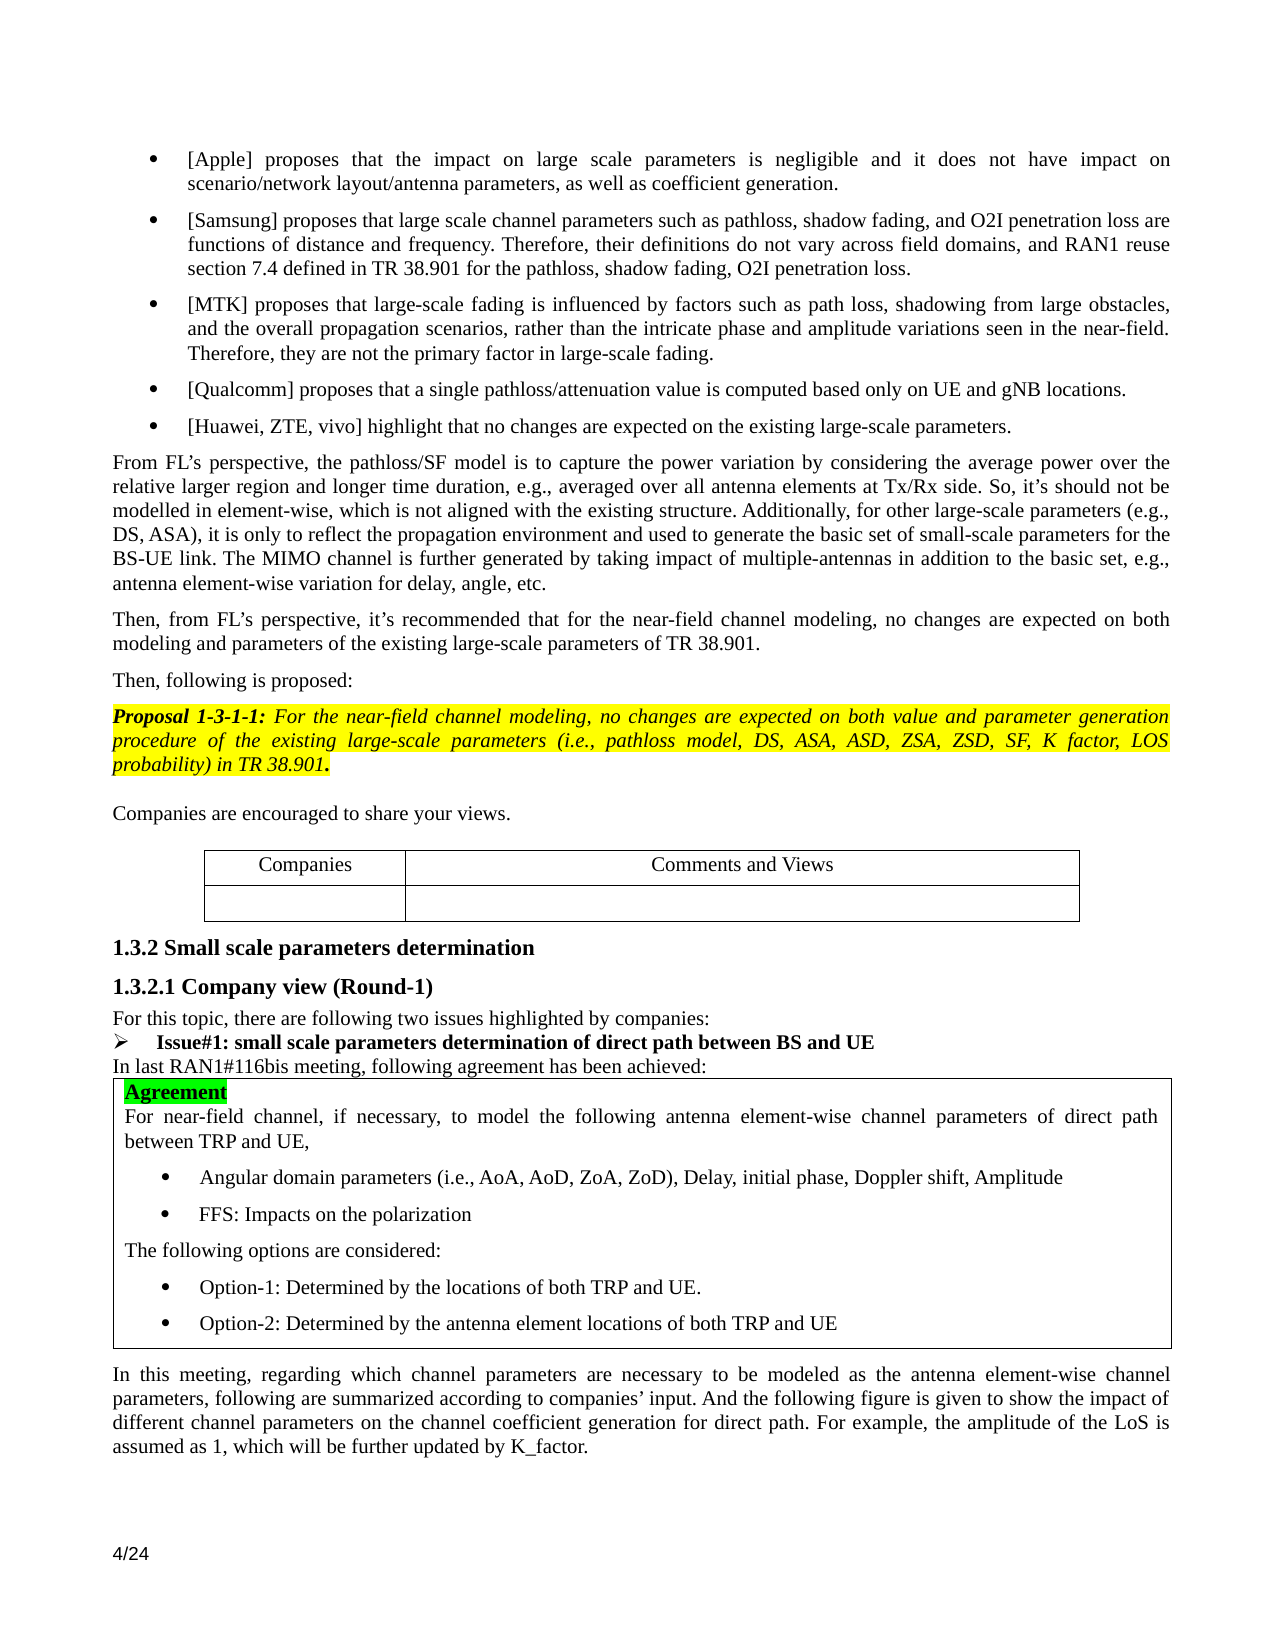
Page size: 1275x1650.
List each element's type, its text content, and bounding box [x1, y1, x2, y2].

list [Samsung] proposes that large scale channel parameters such as pathloss, shadow fading, and O2I penetration loss are functions of distance and frequency. Therefore, their definitions do not vary across field domains, and RAN1 reuse section 7.4 defined in TR 38.901 for the pathloss, shadow fading, O2I penetration loss. [150, 208, 1172, 280]
text In this meeting, regarding which channel parameters are necessary to be modeled as the antenna element-wise channel parameters, following are summarized according to companies’ input. And the following figure is given to show the impact of different channel parameters on the channel coefficient generation for direct path. For example, the amplitude of the LoS is assumed as 1, which will be further updated by K_factor. [112, 1361, 1172, 1458]
text Proposal 1-3-1-1: For the near-field channel modeling, no changes are expected on both value and parameter generation procedure of the existing large-scale parameters (i.e., pathloss model, DS, ASA, ASD, ZSA, ZSD, SF, K factor, LOS probability) in TR 38.901. [330, 704, 1172, 776]
list [Huawei, ZTE, vivo] highlight that no changes are expected on the existing large-scale parameters. [150, 413, 1172, 438]
list [Qualcomm] proposes that a single pathloss/attenuation value is computed based only on UE and gNB locations. [150, 377, 1172, 401]
list [Apple] proposes that the impact on large scale parameters is negligible and it does not have impact on scenario/network layout/antenna parameters, as well as coefficient generation. [150, 147, 1172, 195]
table_header Agreement For near-field channel, if necessary, to model the following antenna element-wise channel parameters of direct path between TRP and UE, Angular domain parameters (i.e., AoA, AoD, ZoA, ZoD), Delay, initial phase, Doppler shift, Amplitude FFS: Impacts on the polarization The following options are considered: Option-1: Determined by the locations of both TRP and UE. Option-2: Determined by the antenna element locations of both TRP and UE [114, 1079, 1171, 1348]
text From FL’s perspective, the pathloss/SF model is to capture the power variation by considering the average power over the relative larger region and longer time duration, e.g., averaged over all antenna elements at Tx/Rx side. So, it’s should not be modelled in element-wise, which is not aligned with the existing structure. Additionally, for other large-scale parameters (e.g., DS, ASA), it is only to reflect the propagation environment and used to generate the basic set of small-scale parameters for the BS-UE link. The MIMO channel is further generated by taking impact of multiple-antennas in addition to the basic set, e.g., antenna element-wise variation for delay, angle, etc. [112, 450, 1172, 594]
subtitle 1.3.2.1 Company view (Round-1) [112, 973, 1172, 1000]
subtitle 1.3.2 Small scale parameters determination [112, 934, 1172, 961]
list [MTK] proposes that large-scale fading is influenced by factors such as path loss, shadowing from large obstacles, and the overall propagation scenarios, rather than the intricate phase and amplitude variations seen in the near-field. Therefore, they are not the primary factor in large-scale fading. [150, 292, 1172, 364]
table_header Companies [205, 851, 405, 885]
table_cell [205, 886, 405, 921]
text Then, from FL’s perspective, it’s recommended that for the near-field channel modeling, no changes are expected on both modeling and parameters of the existing large-scale parameters of TR 38.901. [112, 607, 1172, 655]
text In last RAN1#116bis meeting, following agreement has been achieved: [112, 1054, 1172, 1078]
table_cell [406, 886, 1079, 921]
list Issue#1: small scale parameters determination of direct path between BS and UE [112, 1030, 1172, 1054]
text Then, following is proposed: [112, 668, 1172, 692]
table_header Comments and Views [406, 851, 1079, 885]
text For this topic, there are following two issues highlighted by companies: [112, 1006, 1172, 1030]
text Companies are encouraged to share your views. [112, 801, 1172, 825]
